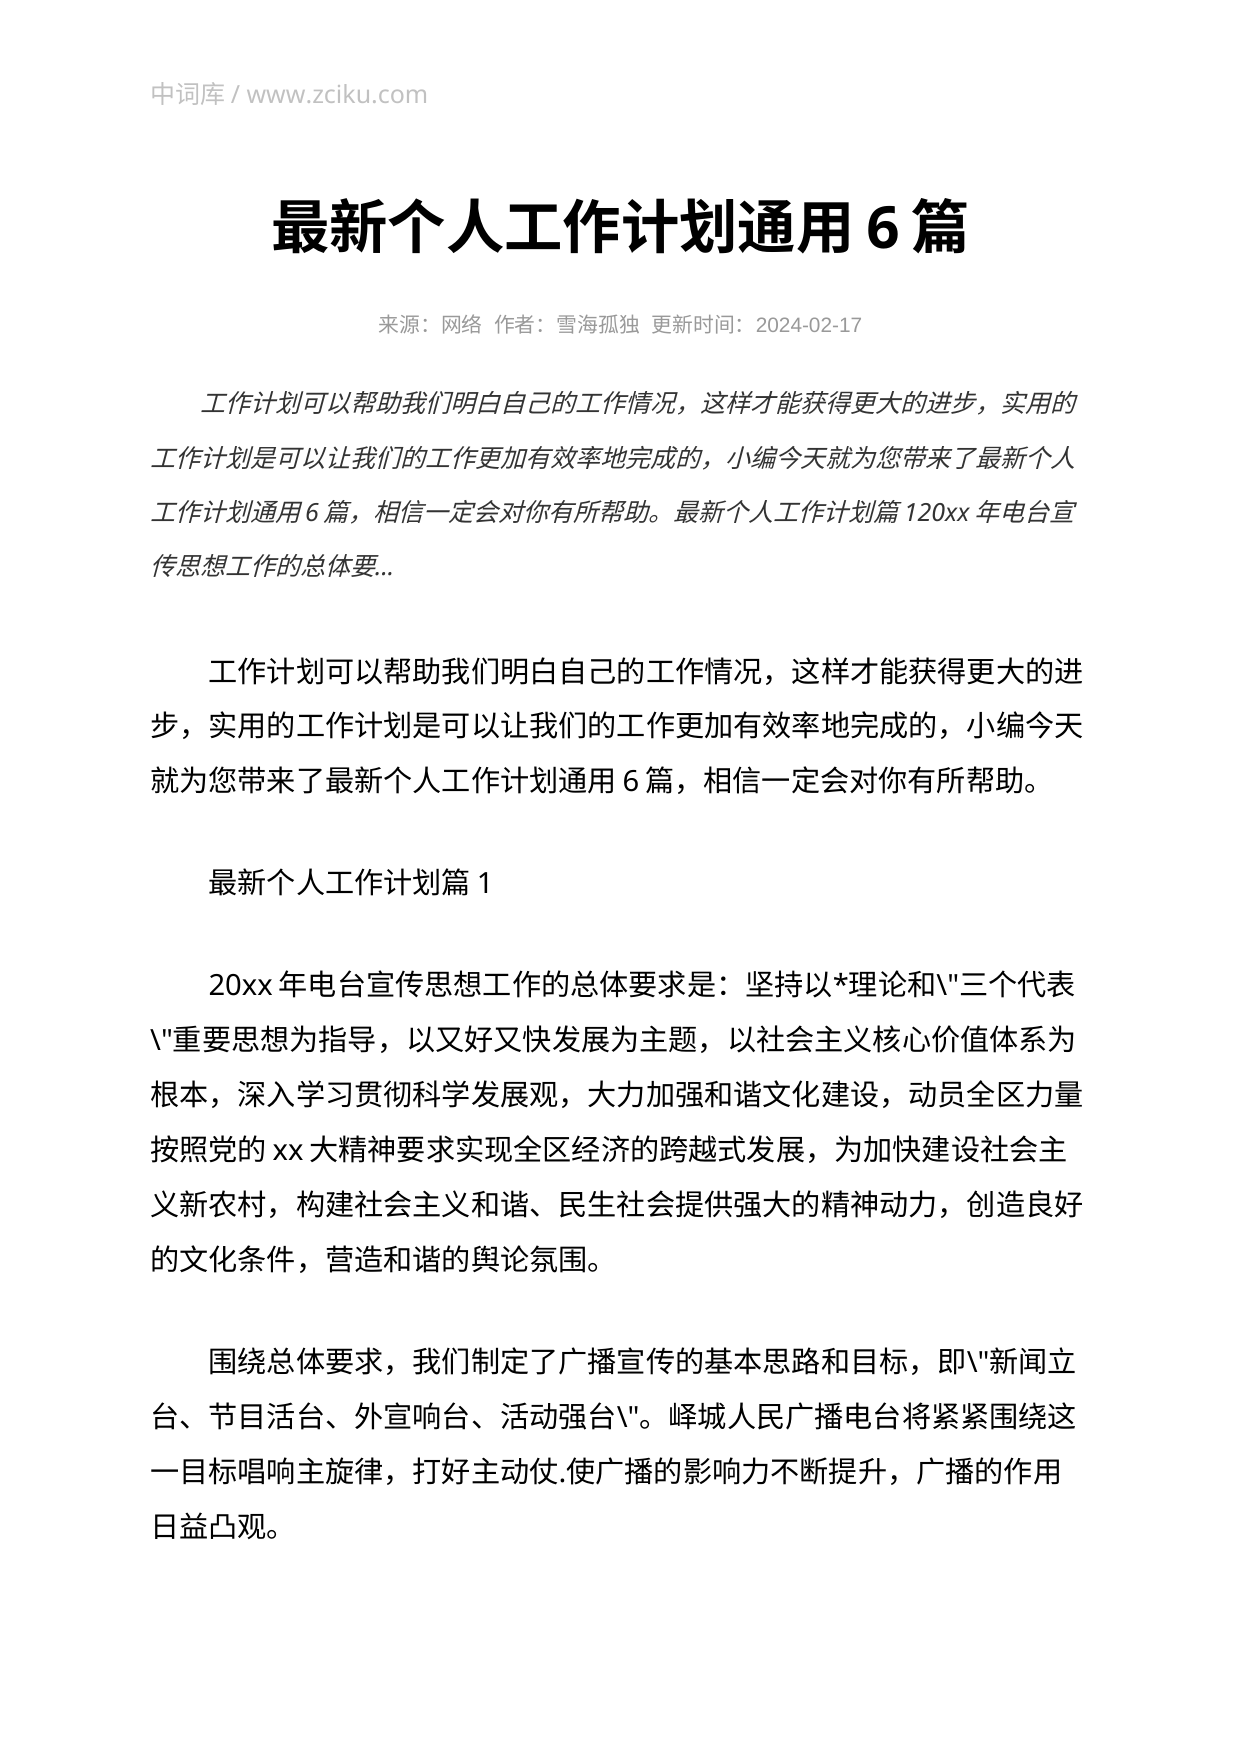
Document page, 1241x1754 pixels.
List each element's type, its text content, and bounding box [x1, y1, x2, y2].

subtitle 最新个人工作计划通用6篇 [150, 181, 1090, 266]
text 围绕总体要求，我们制定了广播宣传的基本思路和目标，即\"新闻立台、节目活台、外宣响台、活动强台\"。峄城人民广播电台将紧紧围绕这一目标唱响主旋律，打好主动仗.使广播的影响力不断提升，广播的作用日益凸观。 [150, 1338, 1090, 1546]
text 20xx年电台宣传思想工作的总体要求是：坚持以*理论和\"三个代表\"重要思想为指导，以又好又快发展为主题，以社会主义核心价值体系为根本，深入学习贯彻科学发展观，大力加强和谐文化建设，动员全区力量按照党的xx大精神要求实现全区经济的跨越式发展，为加快建设社会主义新农村，构建社会主义和谐、民生社会提供强大的精神动力，创造良好的文化条件，营造和谐的舆论氛围。 [150, 962, 1090, 1279]
text 工作计划可以帮助我们明白自己的工作情况，这样才能获得更大的进步，实用的工作计划是可以让我们的工作更加有效率地完成的，小编今天就为您带来了最新个人工作计划通用6篇，相信一定会对你有所帮助。 [150, 648, 1090, 800]
text 来源：网络 作者：雪海孤独 更新时间：2024-02-17 [150, 313, 1090, 337]
text 工作计划可以帮助我们明白自己的工作情况，这样才能获得更大的进步，实用的工作计划是可以让我们的工作更加有效率地完成的，小编今天就为您带来了最新个人工作计划通用6篇，相信一定会对你有所帮助。最新个人工作计划篇120xx年电台宣传思想工作的总体要... [150, 384, 1090, 583]
text 最新个人工作计划篇1 [150, 860, 1090, 902]
